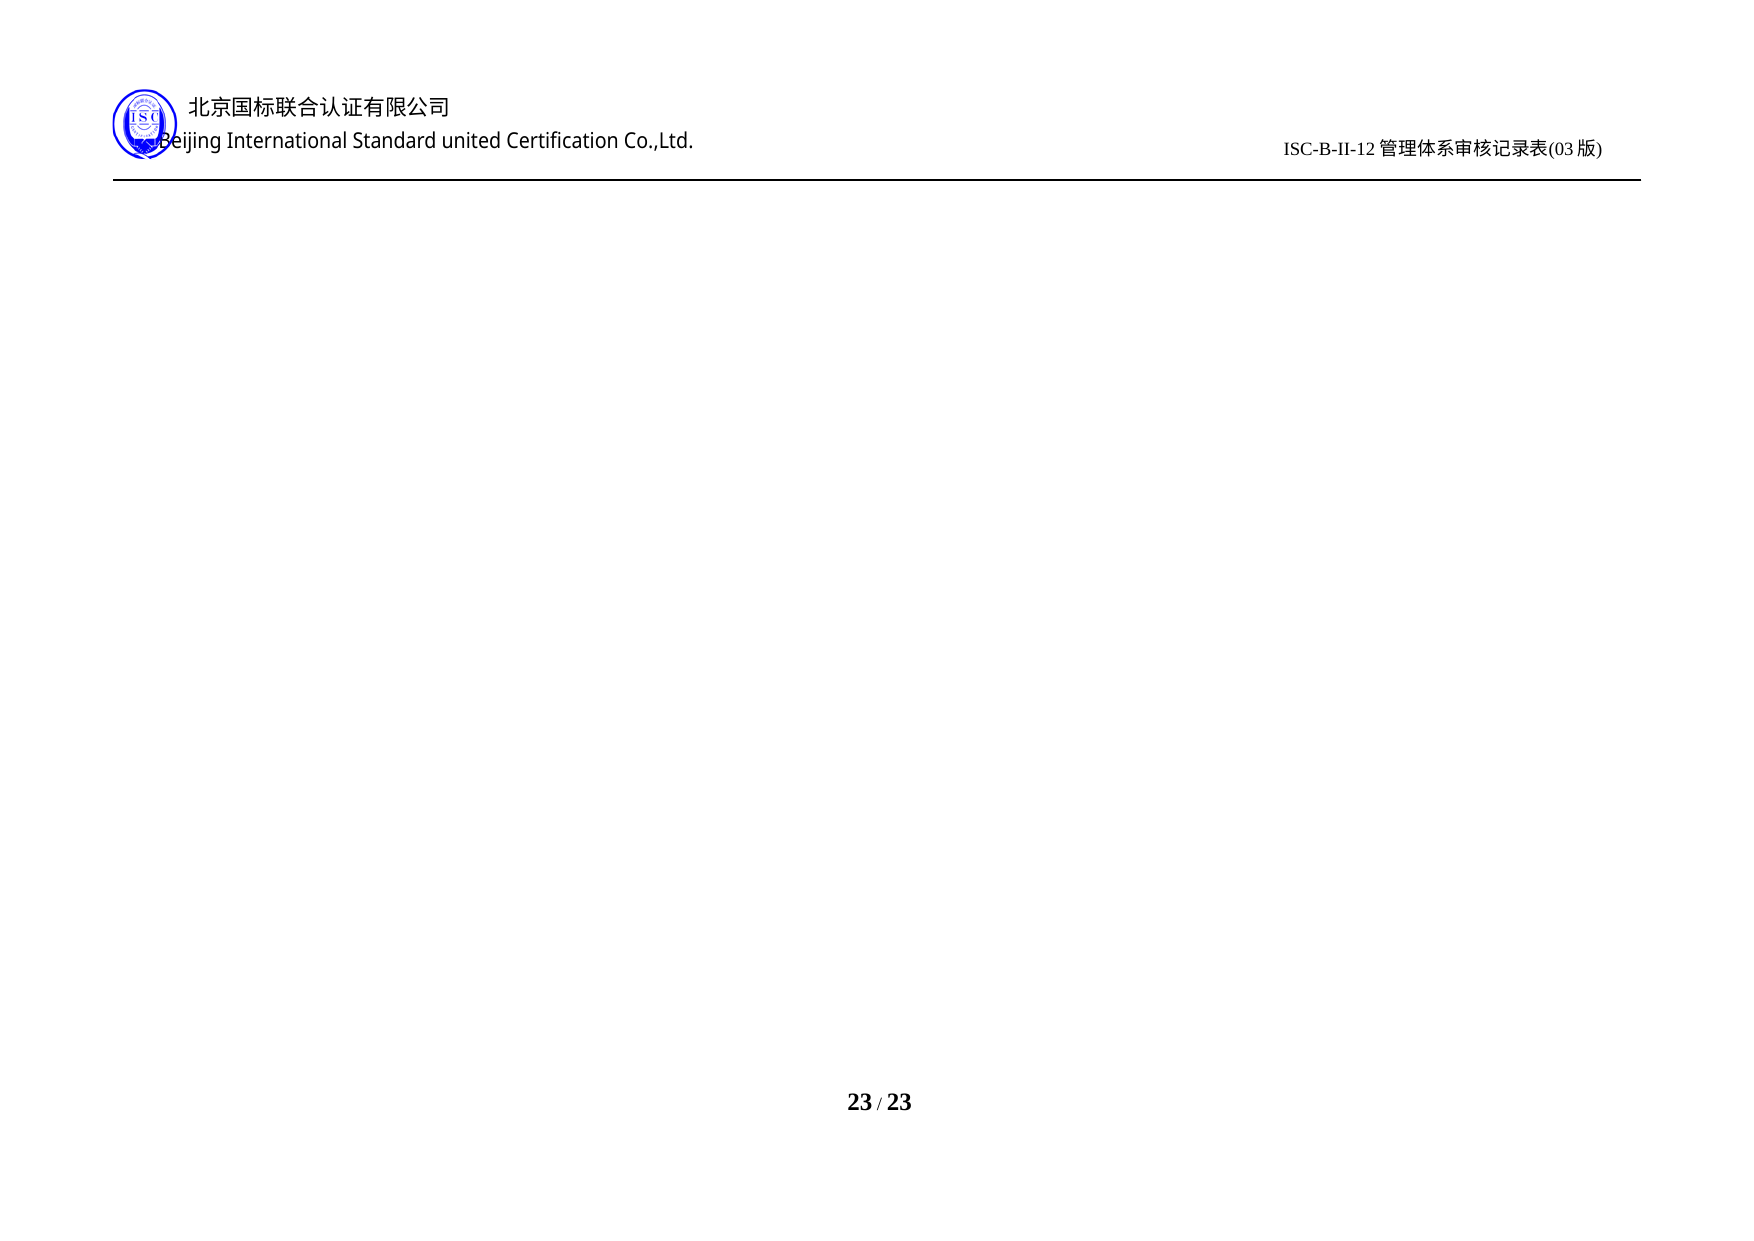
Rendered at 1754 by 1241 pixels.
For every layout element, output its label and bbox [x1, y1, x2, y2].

picture [112, 89, 180, 158]
